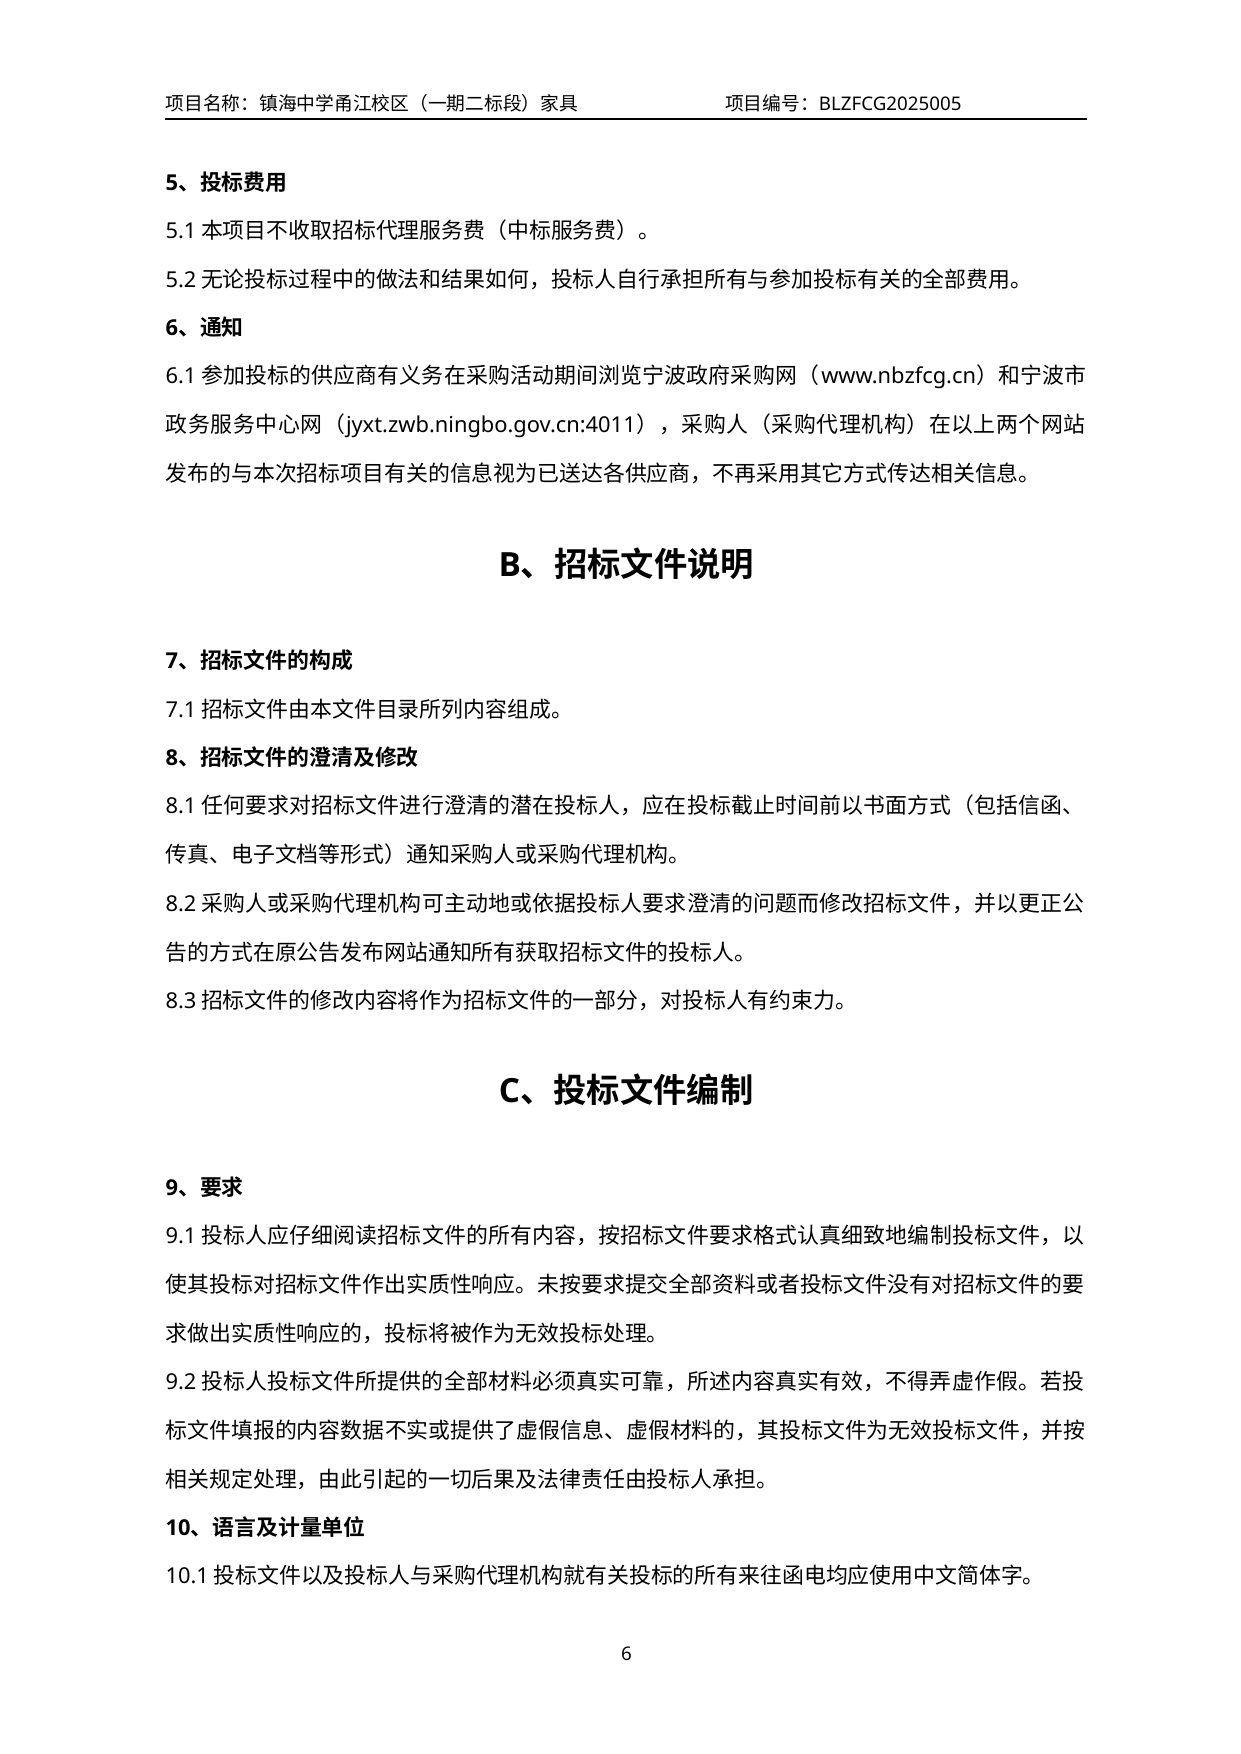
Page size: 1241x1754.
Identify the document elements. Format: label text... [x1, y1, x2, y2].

text 5.1本项目不收取招标代理服务费（中标服务费）。 [165, 213, 1087, 246]
text 8.2采购人或采购代理机构可主动地或依据投标人要求澄清的问题而修改招标文件，并以更正公告的方式在原公告发布网站通知所有获取招标文件的投标人。 [165, 885, 1087, 967]
text 7.1招标文件由本文件目录所列内容组成。 [165, 692, 1087, 724]
text 5.2无论投标过程中的做法和结果如何，投标人自行承担所有与参加投标有关的全部费用。 [165, 262, 1087, 294]
text 5、投标费用 [165, 165, 1087, 197]
text 10、语言及计量单位 [165, 1510, 1087, 1542]
text 9.1投标人应仔细阅读招标文件的所有内容，按招标文件要求格式认真细致地编制投标文件，以使其投标对招标文件作出实质性响应。未按要求提交全部资料或者投标文件没有对招标文件的要求做出实质性响应的，投标将被作为无效投标处理。 [165, 1218, 1087, 1348]
text 10.1投标文件以及投标人与采购代理机构就有关投标的所有来往函电均应使用中文简体字。 [165, 1558, 1087, 1591]
text 8、招标文件的澄清及修改 [165, 740, 1087, 772]
text B、招标文件说明 [165, 529, 1087, 594]
text 8.1任何要求对招标文件进行澄清的潜在投标人，应在投标截止时间前以书面方式（包括信函、传真、电子文档等形式）通知采购人或采购代理机构。 [165, 788, 1087, 869]
text C、投标文件编制 [165, 1056, 1087, 1121]
text 6、通知 [165, 310, 1087, 342]
text 7、招标文件的构成 [165, 643, 1087, 676]
text 9、要求 [165, 1170, 1087, 1202]
text 9.2投标人投标文件所提供的全部材料必须真实可靠，所述内容真实有效，不得弄虚作假。若投标文件填报的内容数据不实或提供了虚假信息、虚假材料的，其投标文件为无效投标文件，并按相关规定处理，由此引起的一切后果及法律责任由投标人承担。 [165, 1364, 1087, 1494]
text 8.3招标文件的修改内容将作为招标文件的一部分，对投标人有约束力。 [165, 982, 1087, 1015]
text 6.1参加投标的供应商有义务在采购活动期间浏览宁波政府采购网（www.nbzfcg.cn）和宁波市政务服务中心网（jyxt.zwb.ningbo.gov.cn:4011），采购人（采购代理机构）在以上两个网站发布的与本次招标项目有关的信息视为已送达各供应商，不再采用其它方式传达相关信息。 [165, 358, 1087, 488]
